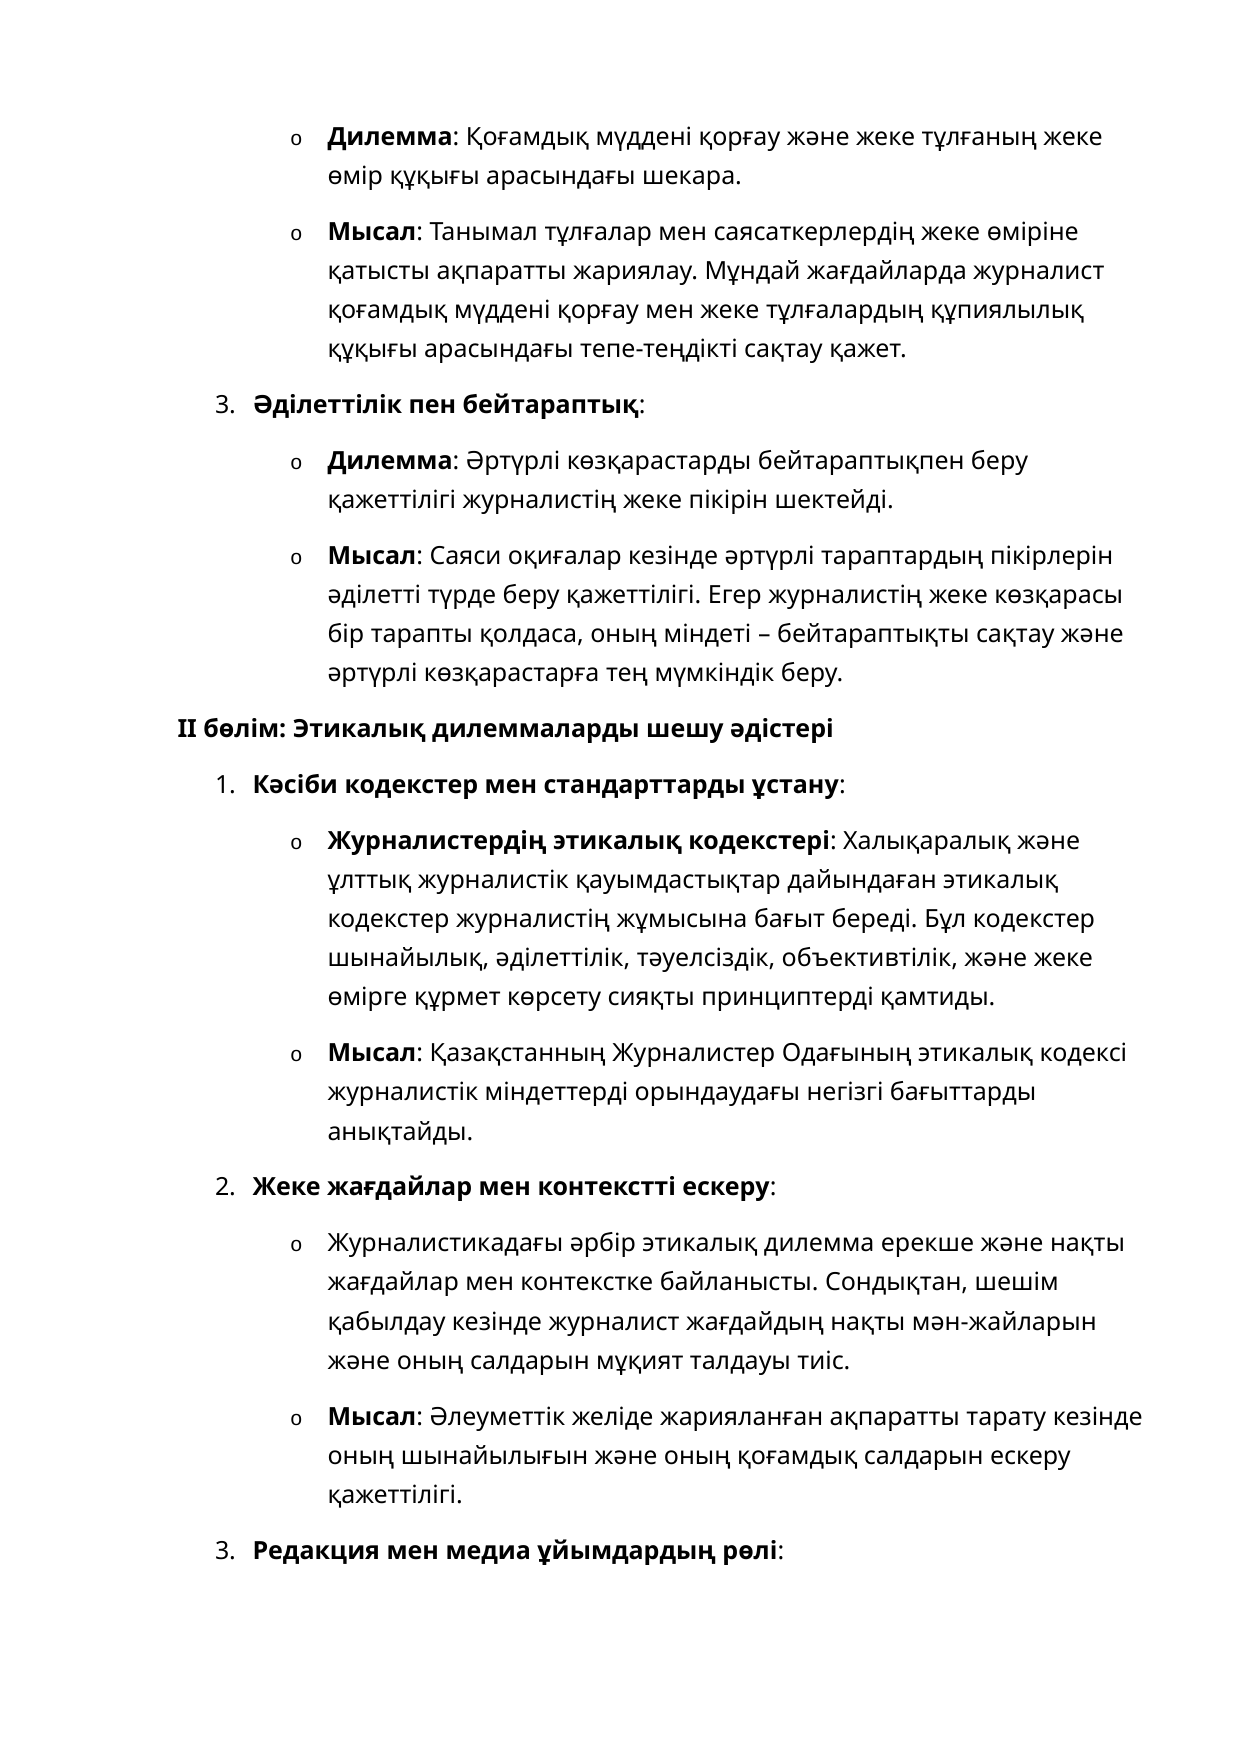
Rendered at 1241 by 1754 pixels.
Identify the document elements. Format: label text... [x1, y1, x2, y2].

list Редакция мен медиа ұйымдардың рөлі: [215, 1532, 1152, 1566]
list Мысал: Әлеуметтік желіде жарияланған ақпаратты тарату кезінде оның шынайылығын және оның қоғамдық салдарын ескеру қажеттілігі. [290, 1398, 1152, 1511]
list Мысал: Қазақстанның Журналистер Одағының этикалық кодексі журналистік міндеттерді орындаудағы негізгі бағыттарды анықтайды. [290, 1035, 1152, 1147]
list Әділеттілік пен бейтараптық: [215, 386, 1152, 421]
list Кәсіби кодекстер мен стандарттарды ұстану: [215, 766, 1152, 801]
list Мысал: Танымал тұлғалар мен саясаткерлердің жеке өміріне қатысты ақпаратты жариялау. Мұндай жағдайларда журналист қоғамдық мүддені қорғау мен жеке тұлғалардың құпиялылық құқығы арасындағы тепе-теңдікті сақтау қажет. [290, 213, 1152, 365]
list Дилемма: Қоғамдық мүддені қорғау және жеке тұлғаның жеке өмір құқығы арасындағы шекара. [290, 118, 1152, 191]
list Журналистердің этикалық кодекстері: Халықаралық және ұлттық журналистік қауымдастықтар дайындаған этикалық кодекстер журналистің жұмысына бағыт береді. Бұл кодекстер шынайылық, әділеттілік, тәуелсіздік, объективтілік, және жеке өмірге құрмет көрсету сияқты принциптерді қамтиды. [290, 822, 1152, 1013]
list Жеке жағдайлар мен контекстті ескеру: [215, 1169, 1152, 1203]
list Мысал: Саяси оқиғалар кезінде әртүрлі тараптардың пікірлерін әділетті түрде беру қажеттілігі. Егер журналистің жеке көзқарасы бір тарапты қолдаса, оның міндеті – бейтараптықты сақтау және әртүрлі көзқарастарға тең мүмкіндік беру. [290, 537, 1152, 689]
list Дилемма: Әртүрлі көзқарастарды бейтараптықпен беру қажеттілігі журналистің жеке пікірін шектейді. [290, 442, 1152, 516]
text II бөлім: Этикалық дилеммаларды шешу әдістері [177, 711, 1152, 745]
list Журналистикадағы әрбір этикалық дилемма ерекше және нақты жағдайлар мен контекстке байланысты. Сондықтан, шешім қабылдау кезінде журналист жағдайдың нақты мән-жайларын және оның салдарын мұқият талдауы тиіс. [290, 1225, 1152, 1376]
